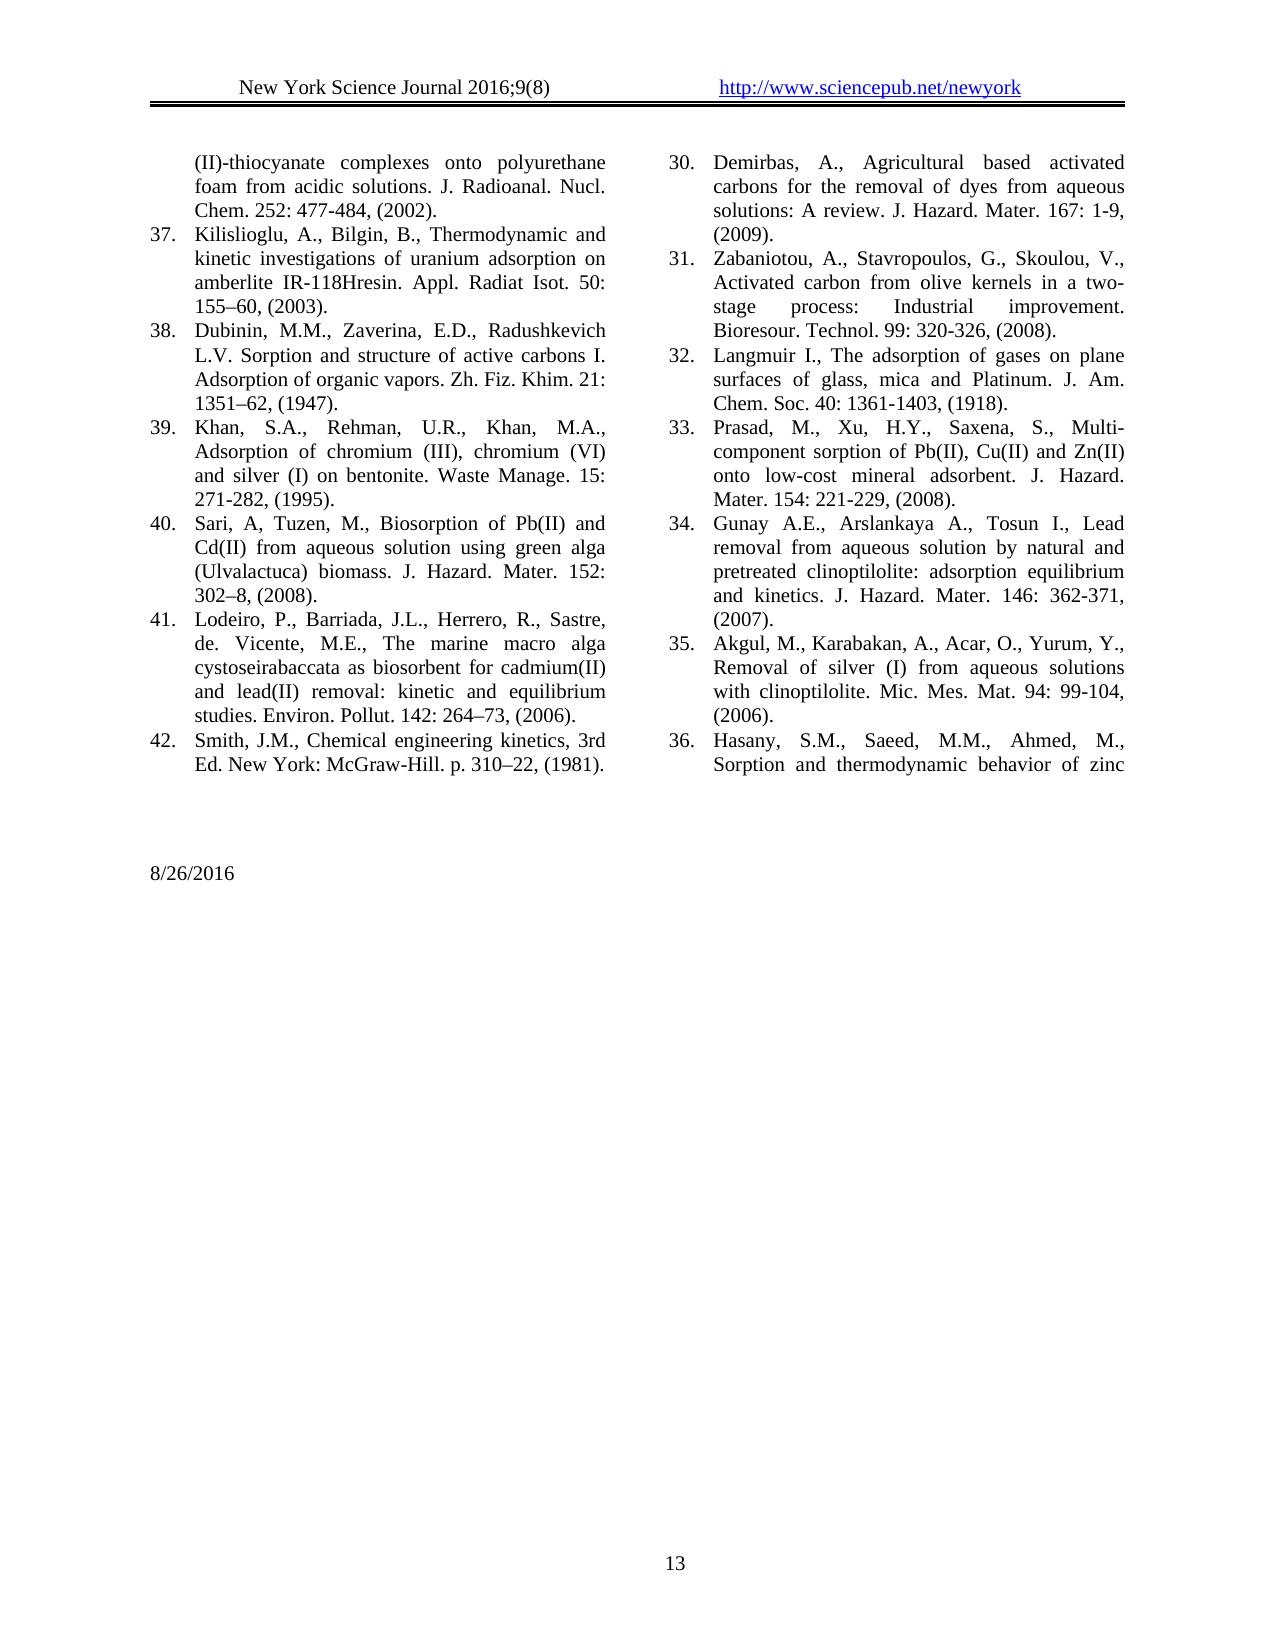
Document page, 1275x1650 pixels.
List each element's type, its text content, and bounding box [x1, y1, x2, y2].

list Zabaniotou, A., Stavropoulos, G., Skoulou, V., Activated carbon from olive kernels in a two-stage process: Industrial improvement. Bioresour. Technol. 99: 320-326, (2008). [669, 246, 1125, 342]
list Demirbas, A., Agricultural based activated carbons for the removal of dyes from aqueous solutions: A review. J. Hazard. Mater. 167: 1-9, (2009). [669, 150, 1125, 246]
list Sari, A, Tuzen, M., Biosorption of Pb(II) and Cd(II) from aqueous solution using green alga (Ulvalactuca) biomass. J. Hazard. Mater. 152: 302–8, (2008). [150, 511, 606, 607]
list Dubinin, M.M., Zaverina, E.D., Radushkevich L.V. Sorption and structure of active carbons I. Adsorption of organic vapors. Zh. Fiz. Khim. 21: 1351–62, (1947). [150, 318, 606, 415]
list Akgul, M., Karabakan, A., Acar, O., Yurum, Y., Removal of silver (I) from aqueous solutions with clinoptilolite. Mic. Mes. Mat. 94: 99-104, (2006). [669, 631, 1125, 727]
list Khan, S.A., Rehman, U.R., Khan, M.A., Adsorption of chromium (III), chromium (VI) and silver (I) on bentonite. Waste Manage. 15: 271-282, (1995). [150, 415, 606, 511]
list Smith, J.M., Chemical engineering kinetics, 3rd Ed. New York: McGraw-Hill. p. 310–22, (1981). [150, 727, 606, 776]
text 8/26/2016 [150, 861, 1125, 884]
list Hasany, S.M., Saeed, M.M., Ahmed, M., Sorption and thermodynamic behavior of zinc (II)-thiocyanate complexes onto polyurethane foam from acidic solutions. J. Radioanal. Nucl. Chem. 252: 477-484, (2002). [150, 150, 606, 222]
list Gunay A.E., Arslankaya A., Tosun I., Lead removal from aqueous solution by natural and pretreated clinoptilolite: adsorption equilibrium and kinetics. J. Hazard. Mater. 146: 362-371, (2007). [669, 511, 1125, 631]
list Langmuir I., The adsorption of gases on plane surfaces of glass, mica and Platinum. J. Am. Chem. Soc. 40: 1361-1403, (1918). [669, 342, 1125, 415]
list Prasad, M., Xu, H.Y., Saxena, S., Multi-component sorption of Pb(II), Cu(II) and Zn(II) onto low-cost mineral adsorbent. J. Hazard. Mater. 154: 221-229, (2008). [669, 415, 1125, 511]
list Lodeiro, P., Barriada, J.L., Herrero, R., Sastre, de. Vicente, M.E., The marine macro alga cystoseirabaccata as biosorbent for cadmium(II) and lead(II) removal: kinetic and equilibrium studies. Environ. Pollut. 142: 264–73, (2006). [150, 607, 606, 727]
list Kilislioglu, A., Bilgin, B., Thermodynamic and kinetic investigations of uranium adsorption on amberlite IR-118Hresin. Appl. Radiat Isot. 50: 155–60, (2003). [150, 222, 606, 318]
list Hasany, S.M., Saeed, M.M., Ahmed, M., Sorption and thermodynamic behavior of zinc (II)-thiocyanate complexes onto polyurethane foam from acidic solutions. J. Radioanal. Nucl. Chem. 252: 477-484, (2002). [669, 727, 1125, 776]
